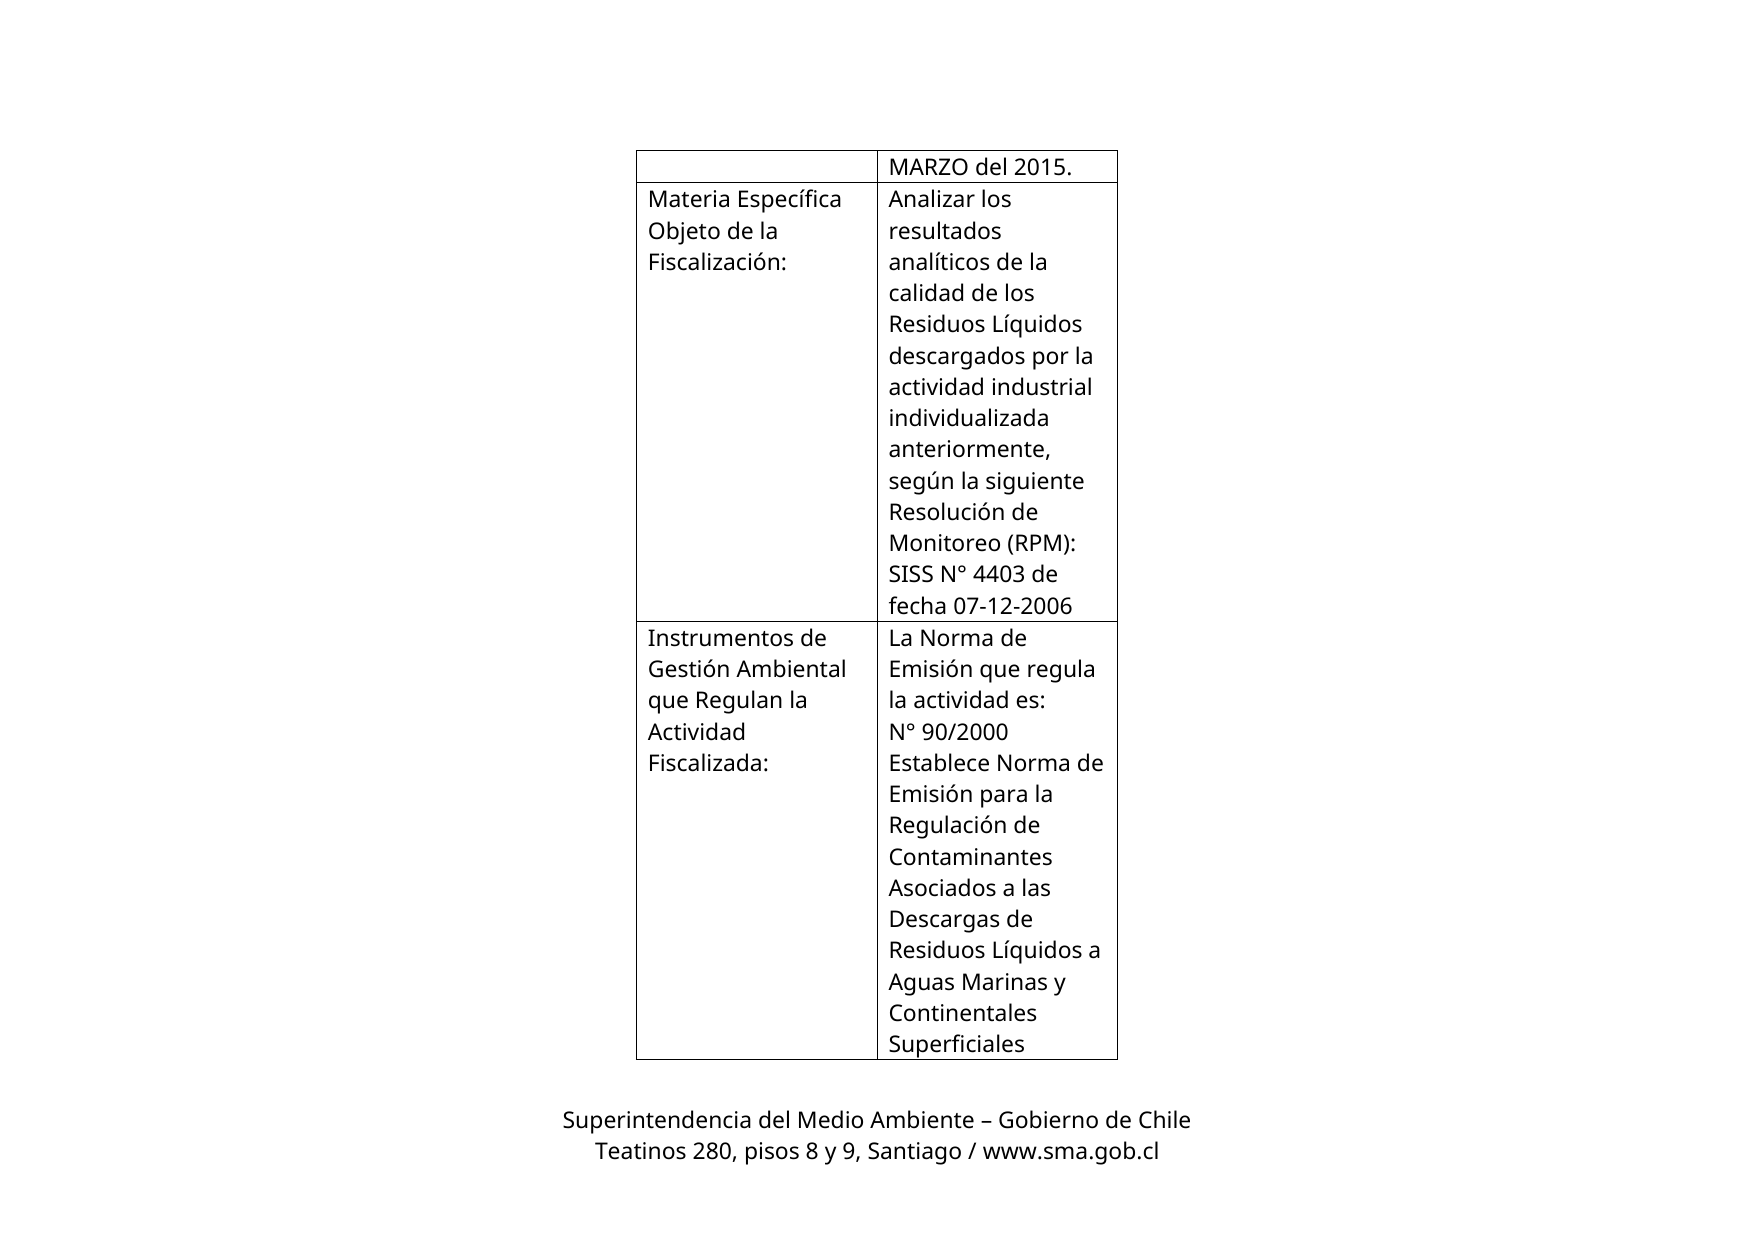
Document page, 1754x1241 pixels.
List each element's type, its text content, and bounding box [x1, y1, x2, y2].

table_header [637, 151, 877, 182]
table_cell Materia Específica Objeto de la Fiscalización: [637, 183, 877, 621]
table_cell Analizar los resultados analíticos de la calidad de los Residuos Líquidos descargados por la actividad industrial individualizada anteriormente, según la siguiente Resolución de Monitoreo (RPM): SISS N° 4403 de fecha 07-12-2006 [878, 183, 1117, 621]
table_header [878, 151, 1117, 182]
table_cell Instrumentos de Gestión Ambiental que Regulan la Actividad Fiscalizada: [637, 622, 877, 1059]
table_cell La Norma de Emisión que regula la actividad es: N° 90/2000 Establece Norma de Emisión para la Regulación de Contaminantes Asociados a las Descargas de Residuos Líquidos a Aguas Marinas y Continentales Superficiales [878, 622, 1117, 1059]
